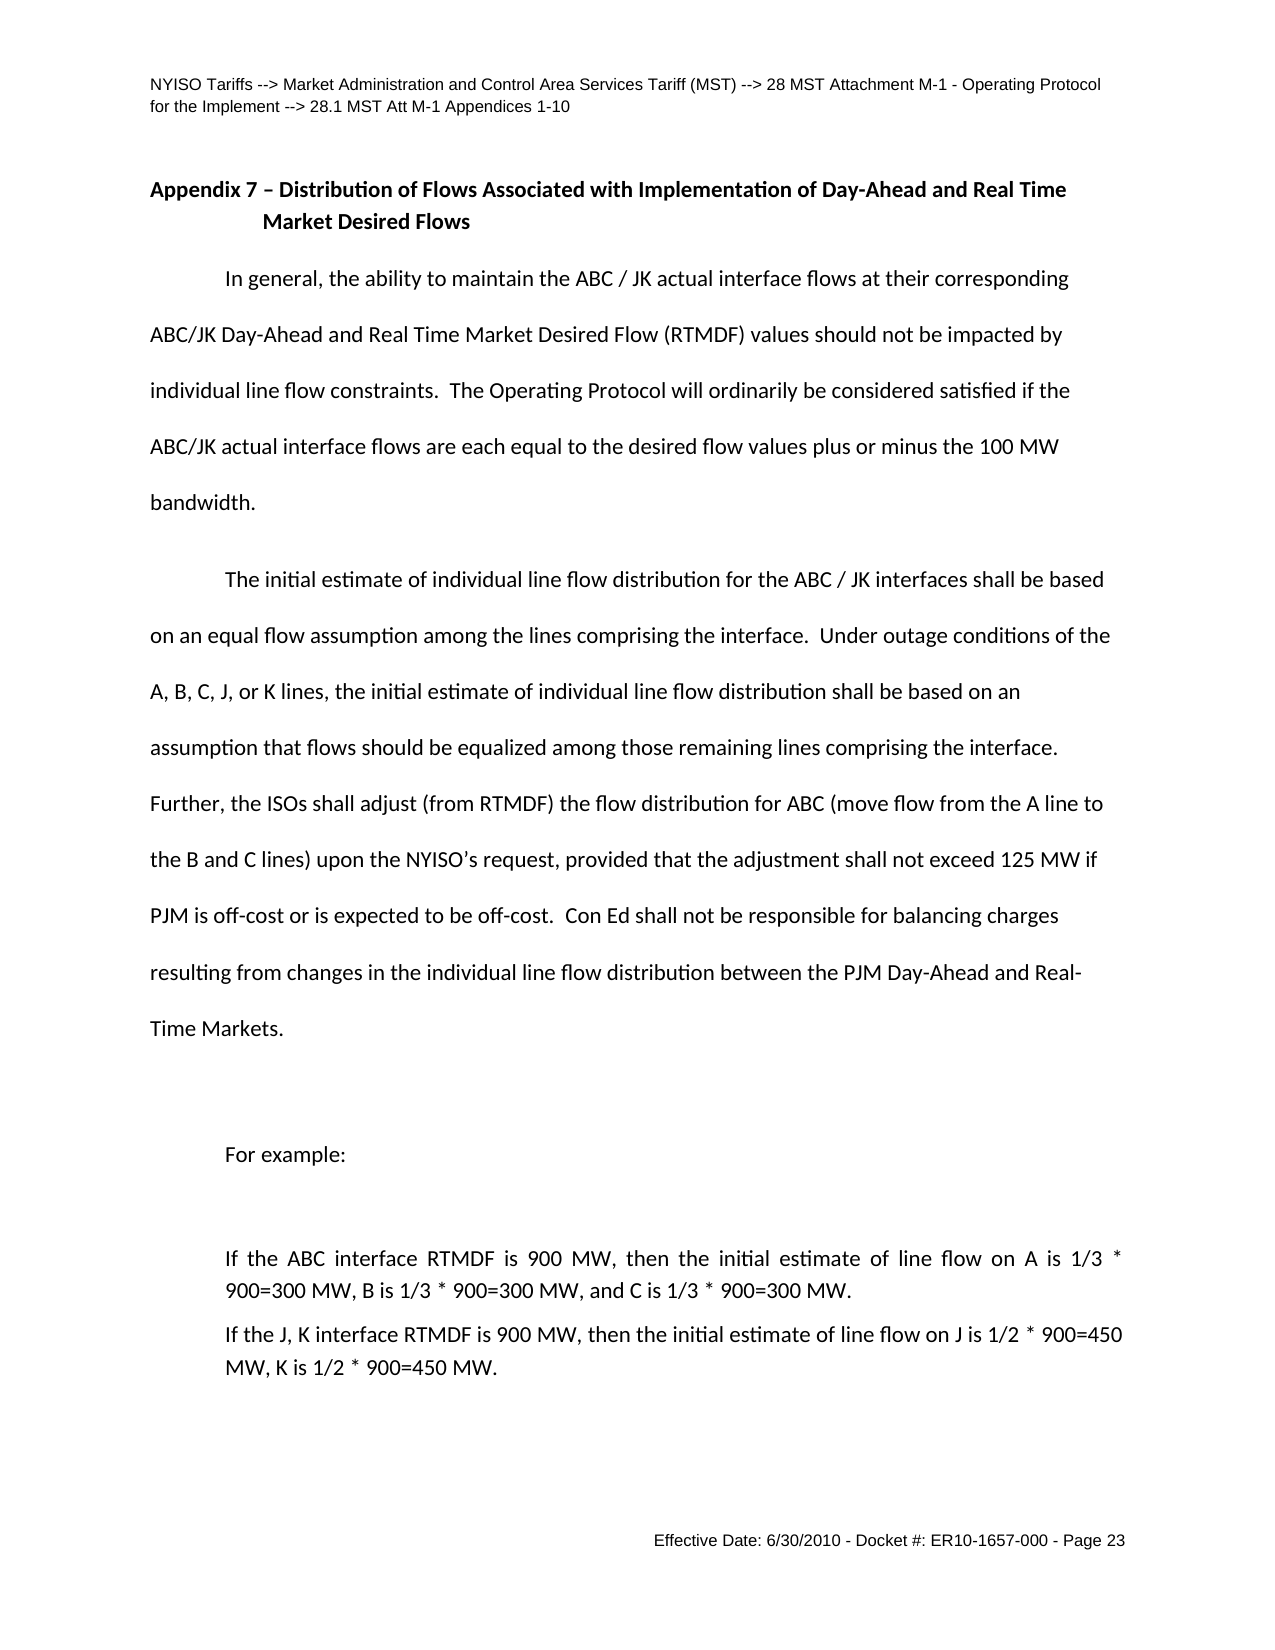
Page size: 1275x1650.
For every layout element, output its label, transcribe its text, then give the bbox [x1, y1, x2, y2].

text In general, the ability to maintain the ABC / JK actual interface flows at their corresponding ABC/JK Day-Ahead and Real Time Market Desired Flow (RTMDF) values should not be impacted by individual line flow constraints. The Operating Protocol will ordinarily be considered satisfied if the ABC/JK actual interface flows are each equal to the desired flow values plus or minus the 100 MW bandwidth. [150, 264, 1125, 517]
text For example: [225, 1141, 1125, 1169]
subtitle Appendix 7 – Distribution of Flows Associated with Implementation of Day-Ahead and Real Time Market Desired Flows [150, 175, 1123, 235]
text The initial estimate of individual line flow distribution for the ABC / JK interfaces shall be based on an equal flow assumption among the lines comprising the interface. Under outage conditions of the A, B, C, J, or K lines, the initial estimate of individual line flow distribution shall be based on an assumption that flows should be equalized among those remaining lines comprising the interface. Further, the ISOs shall adjust (from RTMDF) the flow distribution for ABC (move flow from the A line to the B and C lines) upon the NYISO’s request, provided that the adjustment shall not exceed 125 MW if PJM is off-cost or is expected to be off-cost. Con Ed shall not be responsible for balancing charges resulting from changes in the individual line flow distribution between the PJM Day-Ahead and Real-Time Markets. [150, 565, 1125, 1042]
text If the J, K interface RTMDF is 900 MW, then the initial estimate of line flow on J is 1/2 * 900=450 MW, K is 1/2 * 900=450 MW. [225, 1321, 1125, 1381]
text If the ABC interface RTMDF is 900 MW, then the initial estimate of line flow on A is 1/3 * 900=300 MW, B is 1/3 * 900=300 MW, and C is 1/3 * 900=300 MW. [225, 1244, 1125, 1304]
